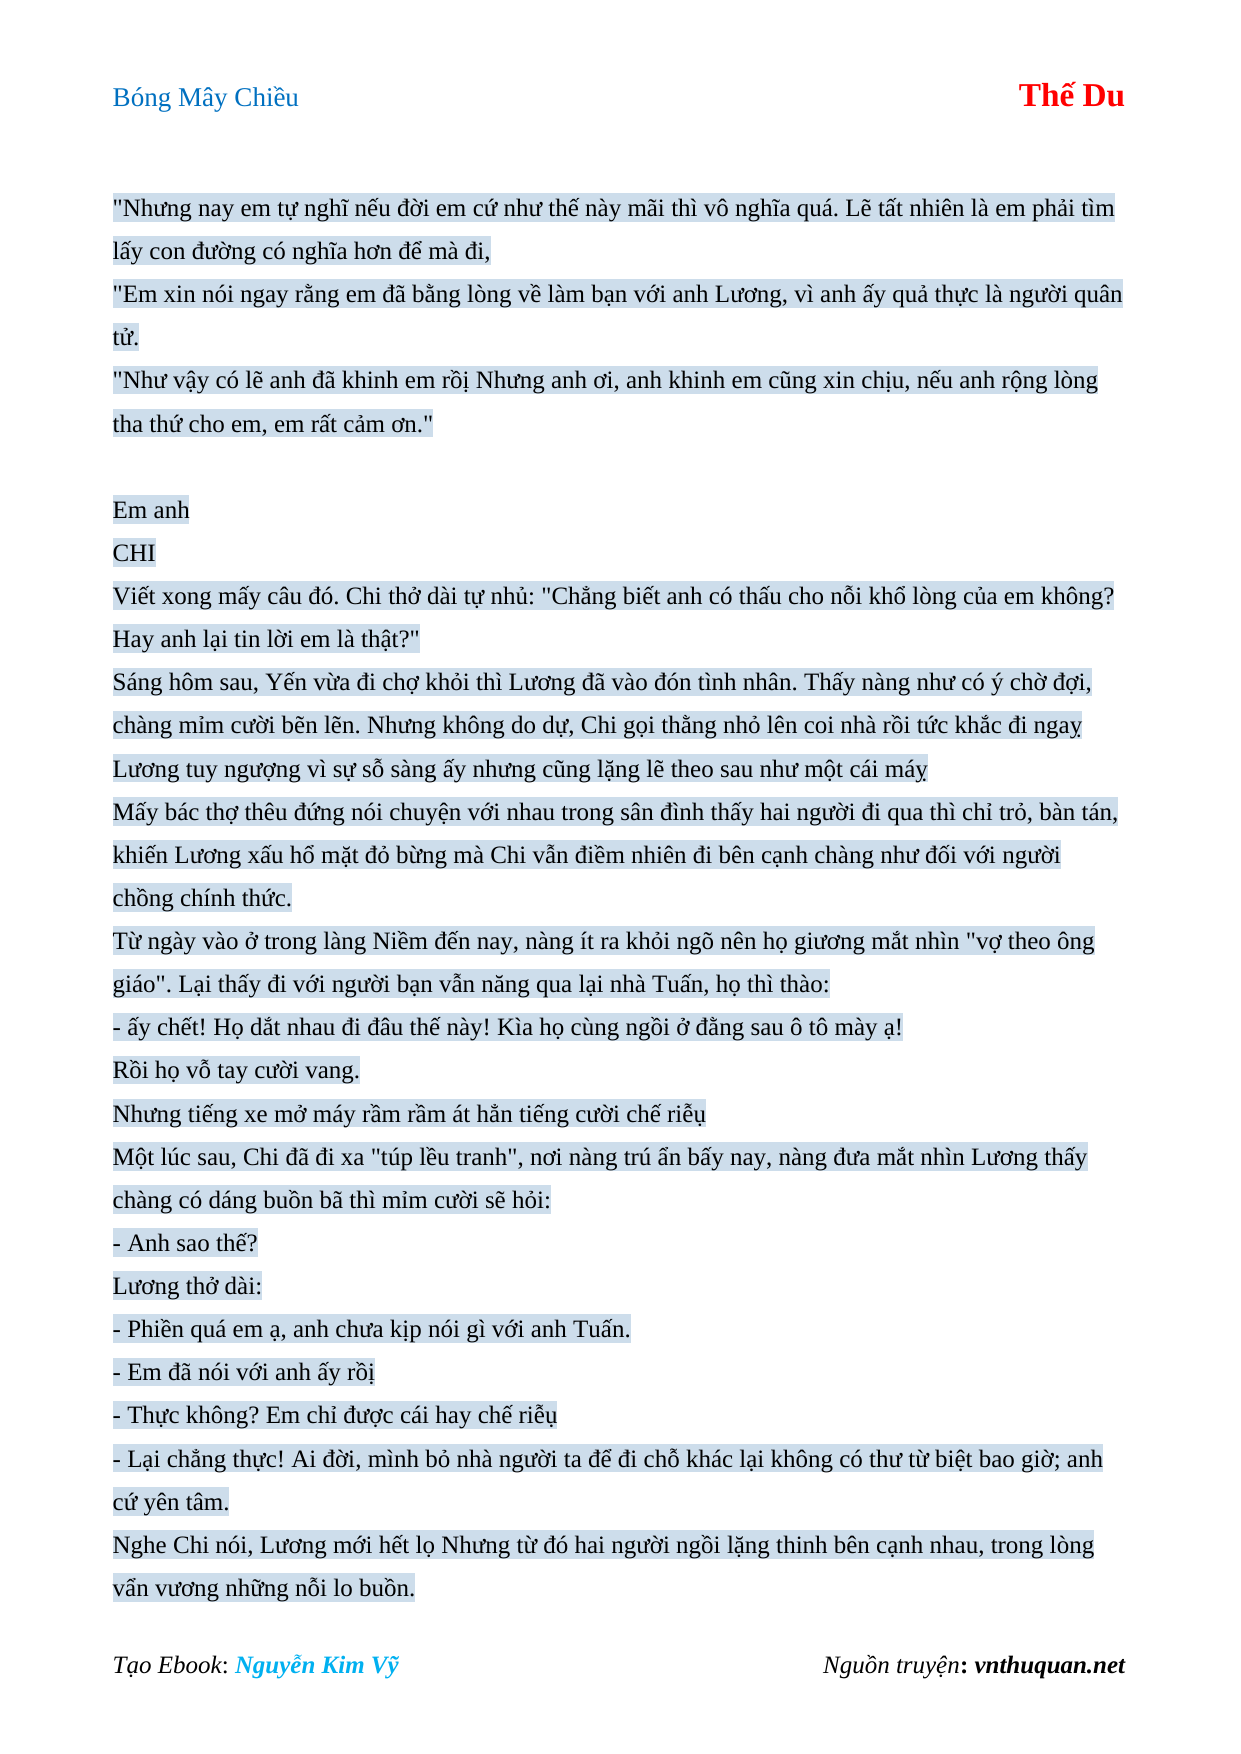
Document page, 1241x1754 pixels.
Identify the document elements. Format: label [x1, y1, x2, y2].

text [112, 150, 1128, 1602]
